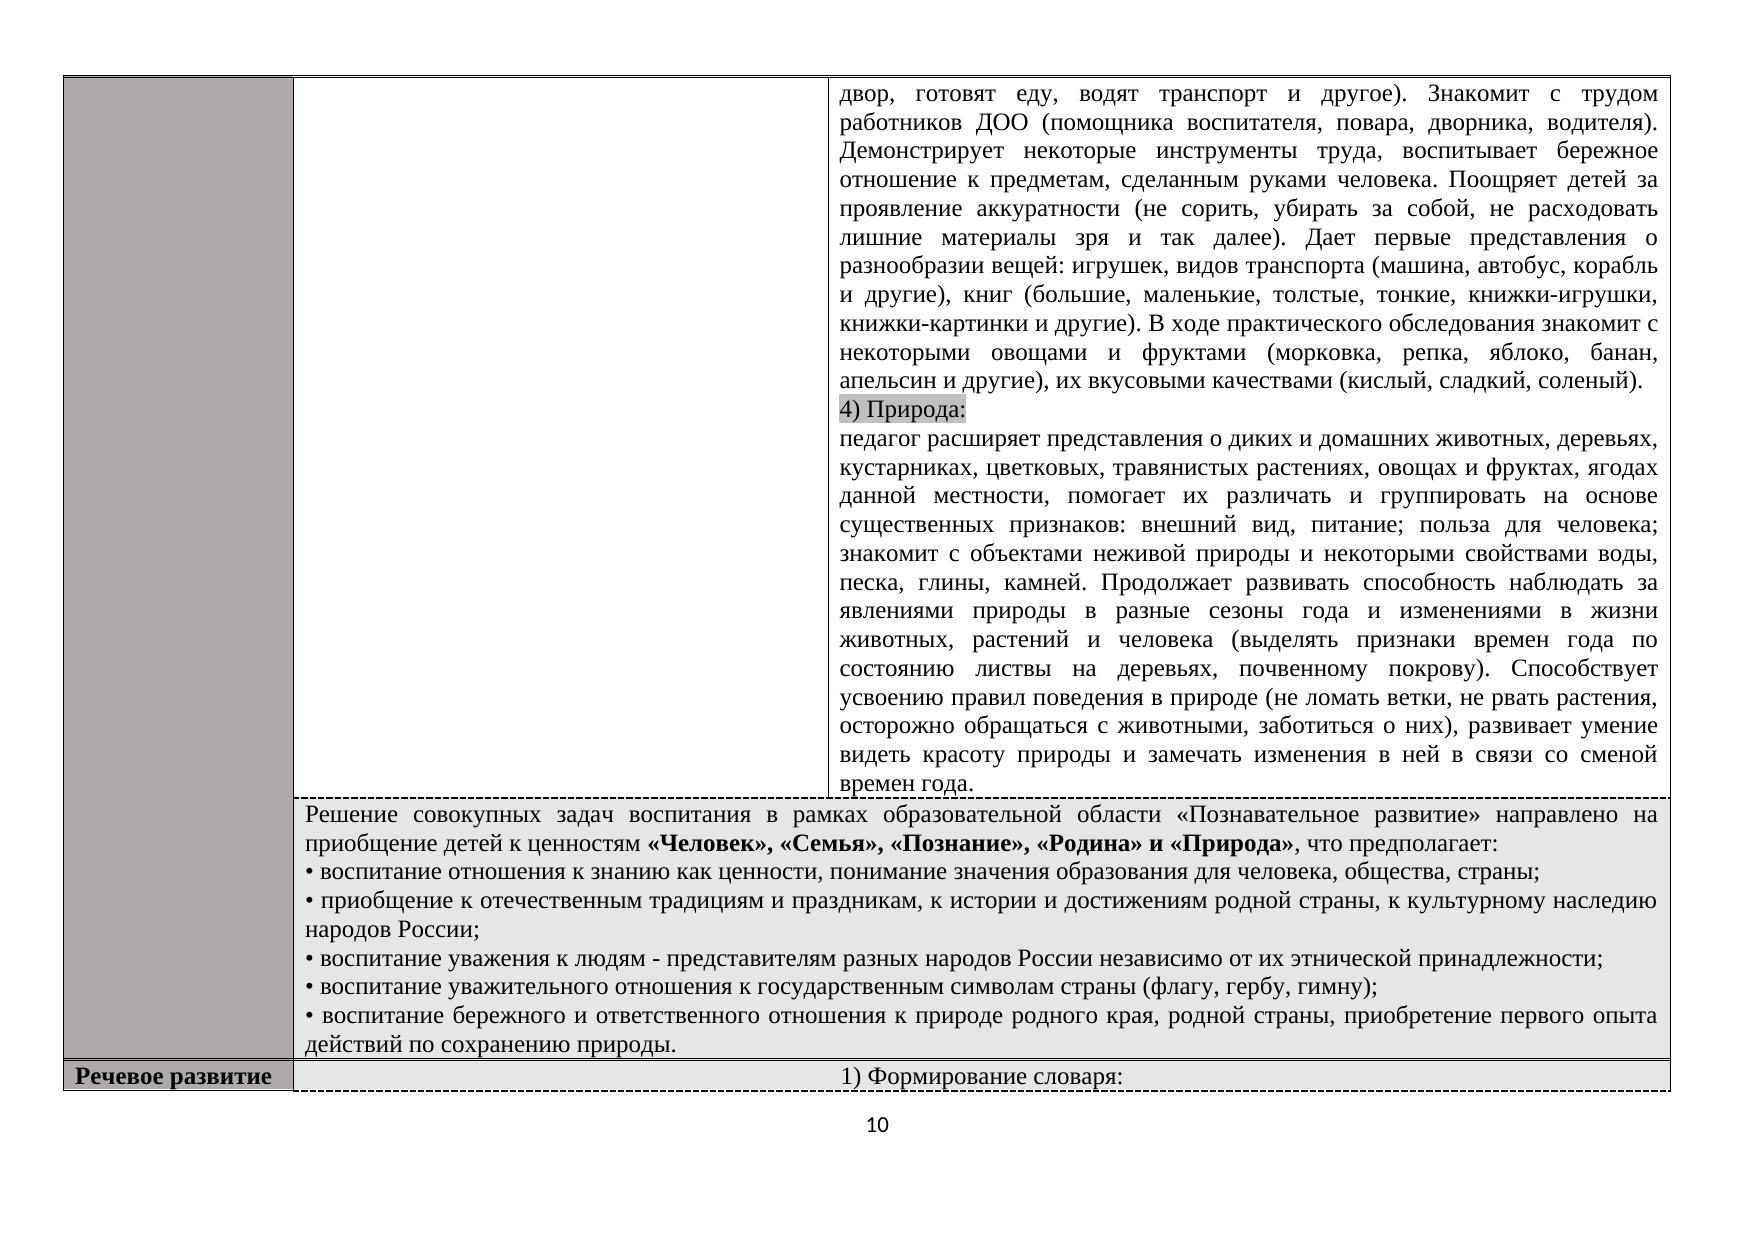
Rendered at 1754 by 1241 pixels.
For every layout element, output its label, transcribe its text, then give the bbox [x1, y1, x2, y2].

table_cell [829, 78, 1670, 797]
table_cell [64, 78, 293, 1058]
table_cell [294, 78, 828, 797]
table_cell Речевое развитие [64, 1061, 293, 1089]
table_cell 1) Формирование словаря: [294, 1061, 1670, 1089]
table_cell Решение совокупных задач воспитания в рамках образовательной области «Познавательное развитие» направлено на приобщение детей к ценностям «Человек», «Семья», «Познание», «Родина» и «Природа», что предполагает: • воспитание отношения к знанию как ценности, понимание значения образования для человека, общества, страны; • приобщение к отечественным традициям и праздникам, к истории и достижениям родной страны, к культурному наследию народов России; • воспитание уважения к людям - представителям разных народов России независимо от их этнической принадлежности; • воспитание уважительного отношения к государственным символам страны (флагу, гербу, гимну); • воспитание бережного и ответственного отношения к природе родного края, родной страны, приобретение первого опыта действий по сохранению природы. [294, 797, 1670, 1058]
